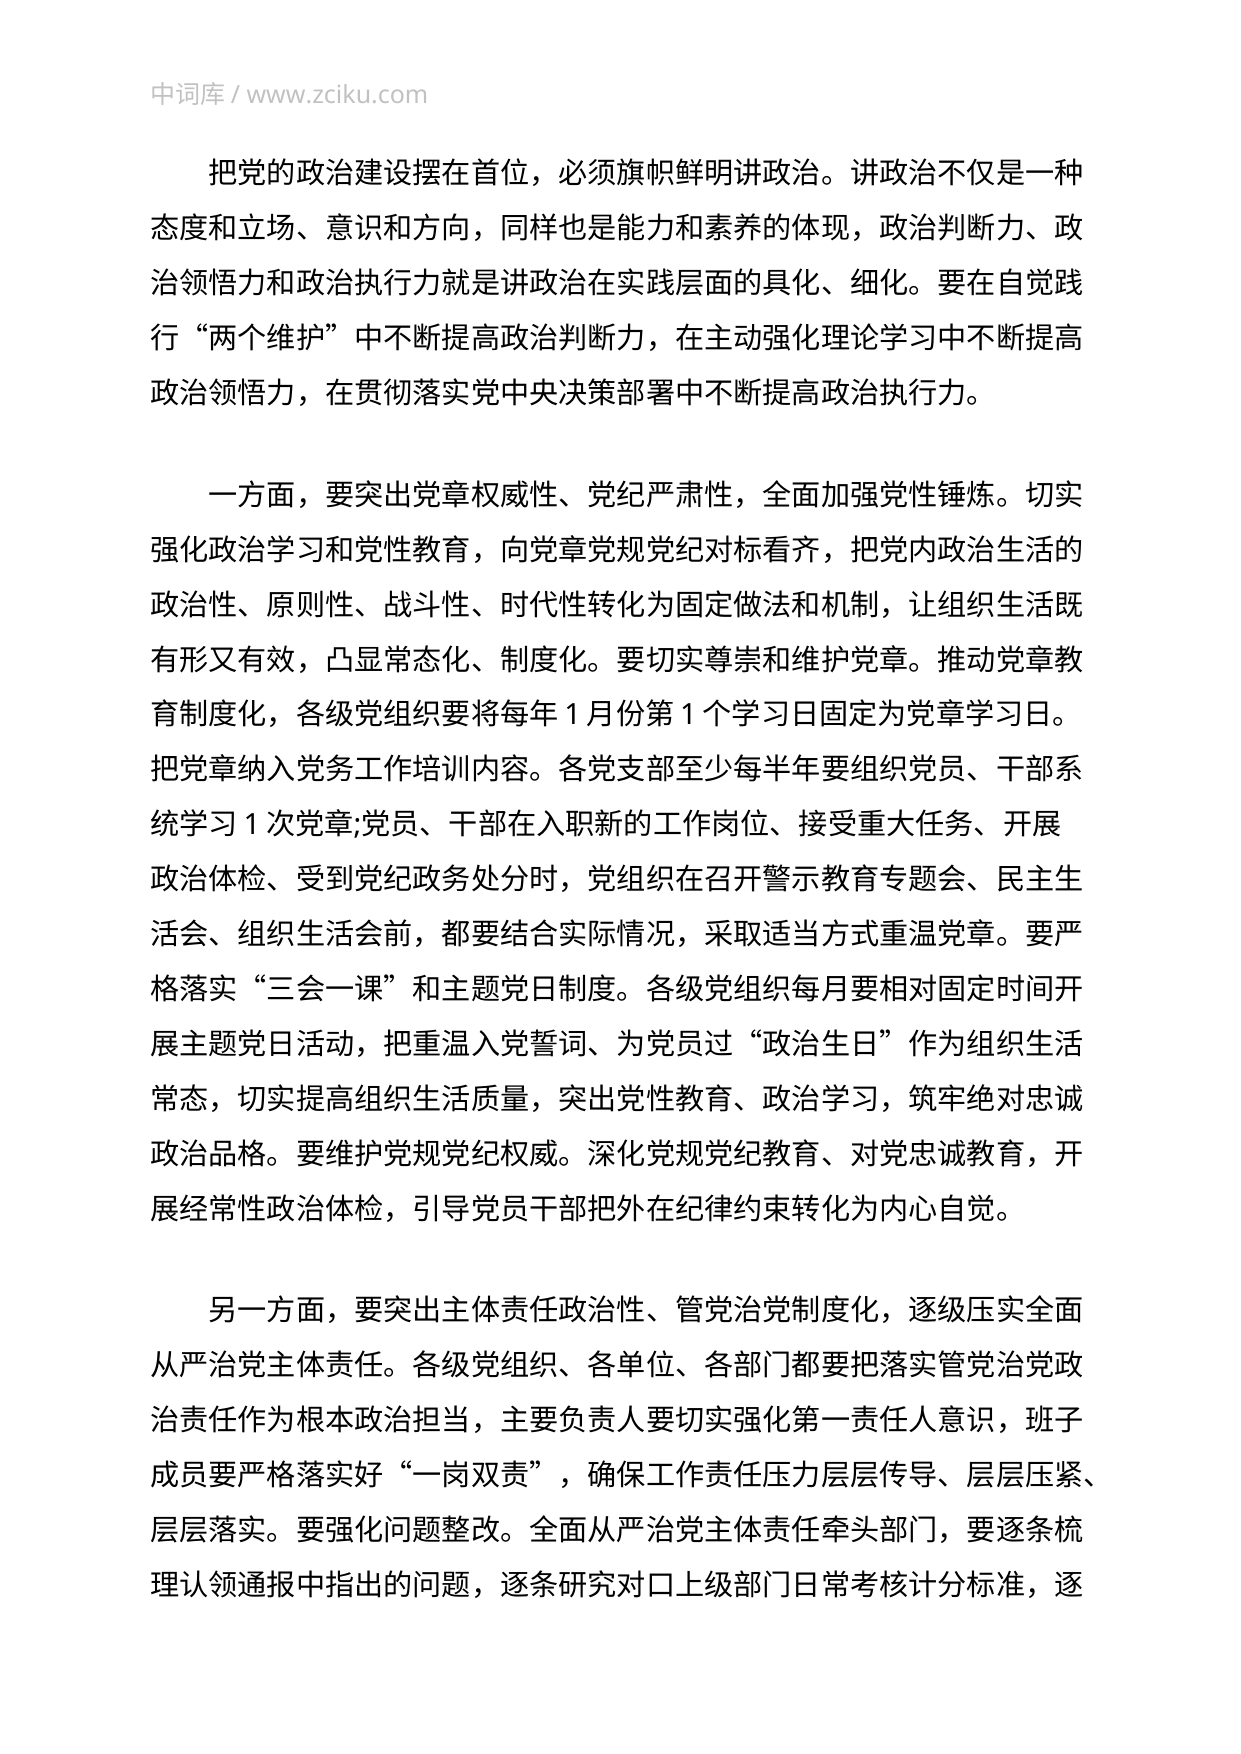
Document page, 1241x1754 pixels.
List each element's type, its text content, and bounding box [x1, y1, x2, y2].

text 一方面，要突出党章权威性、党纪严肃性，全面加强党性锤炼。切实强化政治学习和党性教育，向党章党规党纪对标看齐，把党内政治生活的政治性、原则性、战斗性、时代性转化为固定做法和机制，让组织生活既有形又有效，凸显常态化、制度化。要切实尊崇和维护党章。推动党章教育制度化，各级党组织要将每年1月份第1个学习日固定为党章学习日。把党章纳入党务工作培训内容。各党支部至少每半年要组织党员、干部系统学习1次党章;党员、干部在入职新的工作岗位、接受重大任务、开展政治体检、受到党纪政务处分时，党组织在召开警示教育专题会、民主生活会、组织生活会前，都要结合实际情况，采取适当方式重温党章。要严格落实“三会一课”和主题党日制度。各级党组织每月要相对固定时间开展主题党日活动，把重温入党誓词、为党员过“政治生日”作为组织生活常态，切实提高组织生活质量，突出党性教育、政治学习，筑牢绝对忠诚政治品格。要维护党规党纪权威。深化党规党纪教育、对党忠诚教育，开展经常性政治体检，引导党员干部把外在纪律约束转化为内心自觉。 [150, 471, 1090, 1227]
text 把党的政治建设摆在首位，必须旗帜鲜明讲政治。讲政治不仅是一种态度和立场、意识和方向，同样也是能力和素养的体现，政治判断力、政治领悟力和政治执行力就是讲政治在实践层面的具化、细化。要在自觉践行“两个维护”中不断提高政治判断力，在主动强化理论学习中不断提高政治领悟力，在贯彻落实党中央决策部署中不断提高政治执行力。 [150, 150, 1090, 412]
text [150, 1287, 1090, 1604]
